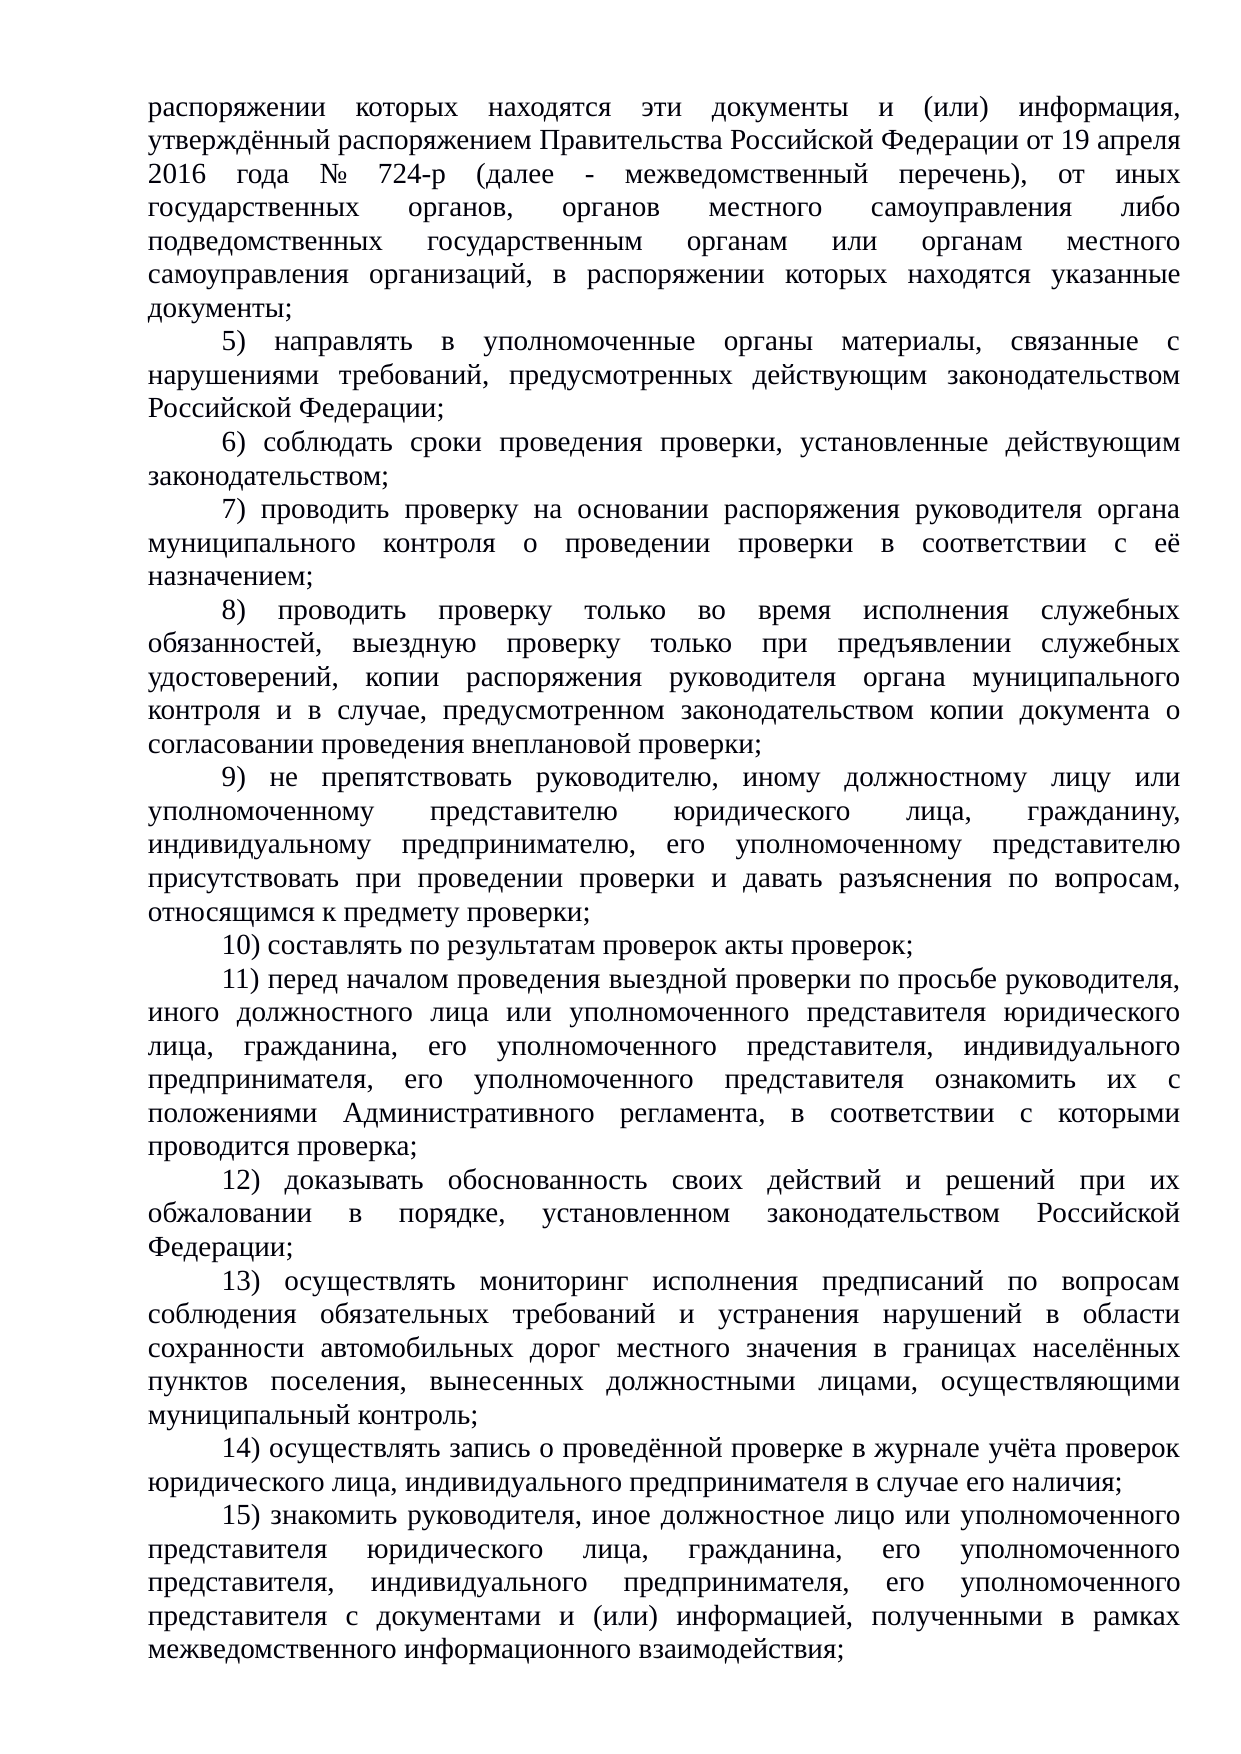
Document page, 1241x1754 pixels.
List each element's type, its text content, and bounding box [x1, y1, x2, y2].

text 10) составлять по результатам проверок акты проверок; [148, 927, 1181, 961]
text 8) проводить проверку только во время исполнения служебных обязанностей, выездную проверку только при предъявлении служебных удостоверений, копии распоряжения руководителя органа муниципального контроля и в случае, предусмотренном законодательством копии документа о согласовании проведения внеплановой проверки; [148, 592, 1181, 759]
text 11) перед началом проведения выездной проверки по просьбе руководителя, иного должностного лица или уполномоченного представителя юридического лица, гражданина, его уполномоченного представителя, индивидуального предпринимателя, его уполномоченного представителя ознакомить их с положениями Административного регламента, в соответствии с которыми проводится проверка; [148, 961, 1181, 1162]
text 5) направлять в уполномоченные органы материалы, связанные с нарушениями требований, предусмотренных действующим законодательством Российской Федерации; [148, 323, 1181, 424]
text 6) соблюдать сроки проведения проверки, установленные действующим законодательством; [148, 424, 1181, 491]
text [148, 89, 1181, 323]
text 15) знакомить руководителя, иное должностное лицо или уполномоченного представителя юридического лица, гражданина, его уполномоченного представителя, индивидуального предпринимателя, его уполномоченного представителя с документами и (или) информацией, полученными в рамках межведомственного информационного взаимодействия; [148, 1497, 1181, 1665]
text 7) проводить проверку на основании распоряжения руководителя органа муниципального контроля о проведении проверки в соответствии с её назначением; [148, 491, 1181, 592]
text 14) осуществлять запись о проведённой проверке в журнале учёта проверок юридического лица, индивидуального предпринимателя в случае его наличия; [148, 1430, 1181, 1497]
text 12) доказывать обоснованность своих действий и решений при их обжаловании в порядке, установленном законодательством Российской Федерации; [148, 1162, 1181, 1263]
text 9) не препятствовать руководителю, иному должностному лицу или уполномоченному представителю юридического лица, гражданину, индивидуальному предпринимателю, его уполномоченному представителю присутствовать при проведении проверки и давать разъяснения по вопросам, относящимся к предмету проверки; [148, 759, 1181, 927]
text 13) осуществлять мониторинг исполнения предписаний по вопросам соблюдения обязательных требований и устранения нарушений в области сохранности автомобильных дорог местного значения в границах населённых пунктов поселения, вынесенных должностными лицами, осуществляющими муниципальный контроль; [148, 1263, 1181, 1430]
